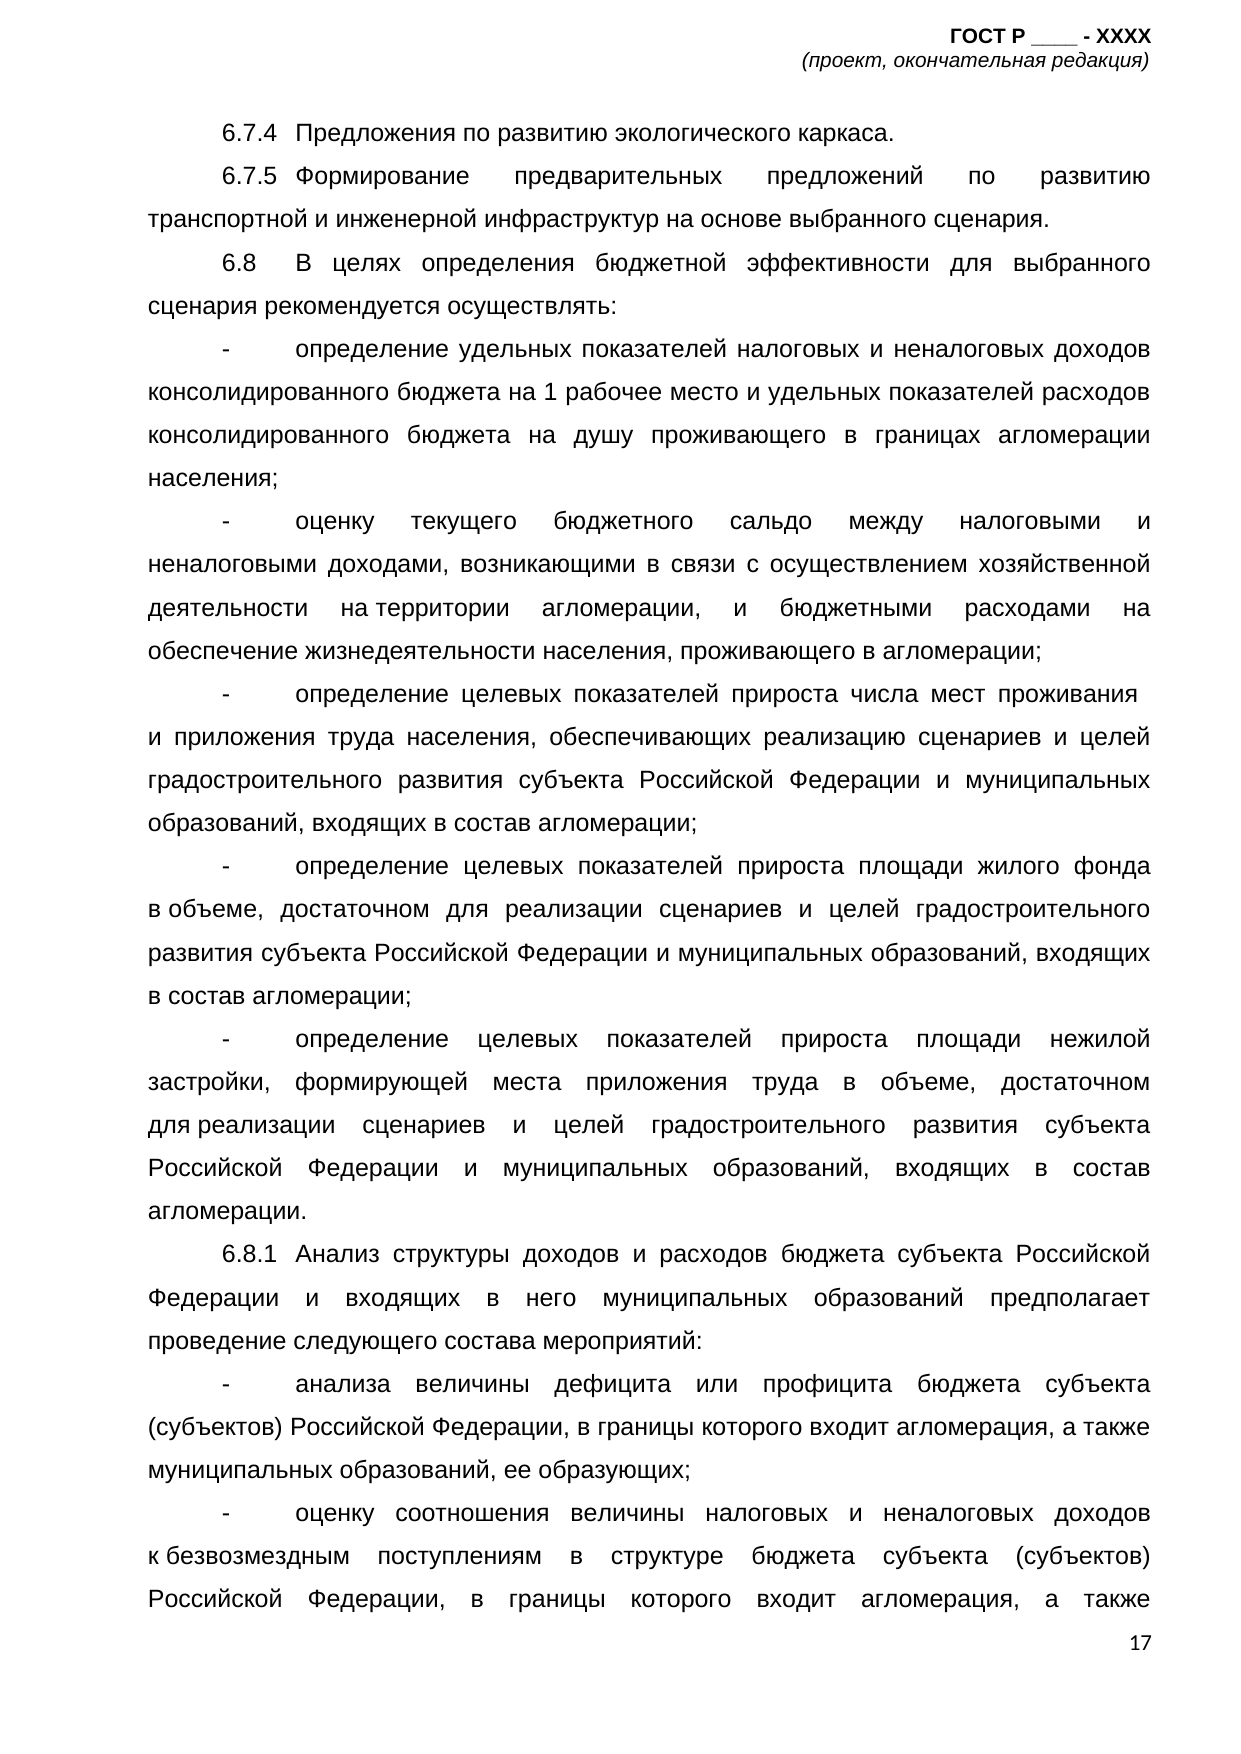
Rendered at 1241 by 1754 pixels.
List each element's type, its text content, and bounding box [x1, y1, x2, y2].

list В целях определения бюджетной эффективности для выбранного сценария рекомендуется осуществлять: [148, 247, 1152, 319]
list определение целевых показателей прироста площади жилого фонда в объеме, достаточном для реализации сценариев и целей градостроительного развития субъекта Российской Федерации и муниципальных образований, входящих в состав агломерации; [148, 851, 1152, 1009]
list Предложения по развитию экологического каркаса. [148, 118, 1152, 147]
list определение целевых показателей прироста числа мест проживания и приложения труда населения, обеспечивающих реализацию сценариев и целей градостроительного развития субъекта Российской Федерации и муниципальных образований, входящих в состав агломерации; [148, 679, 1152, 837]
list Анализ структуры доходов и расходов бюджета субъекта Российской Федерации и входящих в него муниципальных образований предполагает проведение следующего состава мероприятий: [148, 1239, 1152, 1354]
list определение целевых показателей прироста площади нежилой застройки, формирующей места приложения труда в объеме, достаточном для реализации сценариев и целей градостроительного развития субъекта Российской Федерации и муниципальных образований, входящих в состав агломерации. [148, 1024, 1152, 1225]
list анализа величины дефицита или профицита бюджета субъекта (субъектов) Российской Федерации, в границы которого входит агломерация, а также муниципальных образований, ее образующих; [148, 1369, 1152, 1484]
list оценку текущего бюджетного сальдо между налоговыми и неналоговыми доходами, возникающими в связи с осуществлением хозяйственной деятельности на территории агломерации, и бюджетными расходами на обеспечение жизнедеятельности населения, проживающего в агломерации; [148, 506, 1152, 664]
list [148, 1498, 1152, 1613]
list определение удельных показателей налоговых и неналоговых доходов консолидированного бюджета на 1 рабочее место и удельных показателей расходов консолидированного бюджета на душу проживающего в границах агломерации населения; [148, 334, 1152, 492]
list Формирование предварительных предложений по развитию транспортной и инженерной инфраструктур на основе выбранного сценария. [148, 161, 1152, 233]
